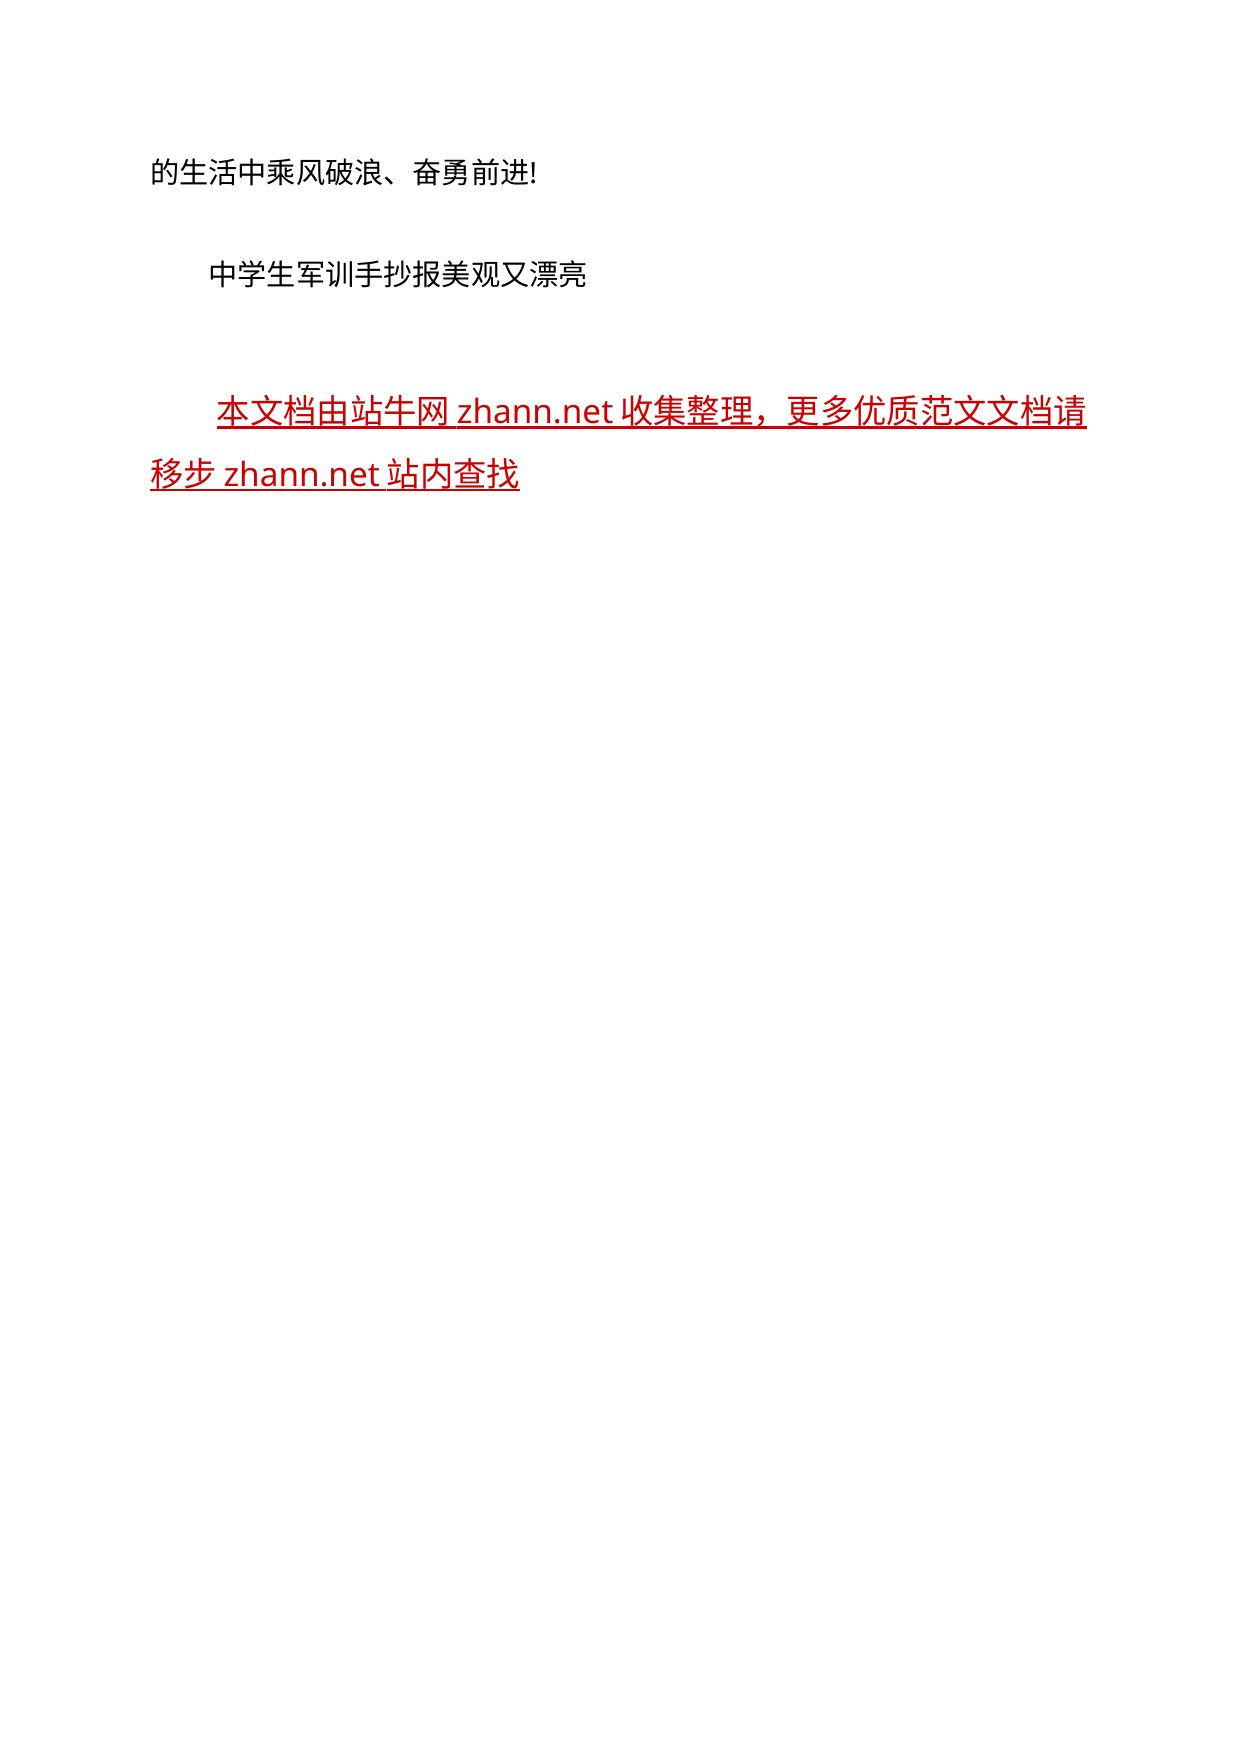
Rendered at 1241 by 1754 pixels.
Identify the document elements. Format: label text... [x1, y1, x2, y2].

text 本文档由站牛网zhann.net收集整理，更多优质范文文档请移步zhann.net站内查找 [150, 385, 1090, 496]
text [150, 150, 1090, 192]
text 中学生军训手抄报美观又漂亮 [150, 252, 1090, 294]
